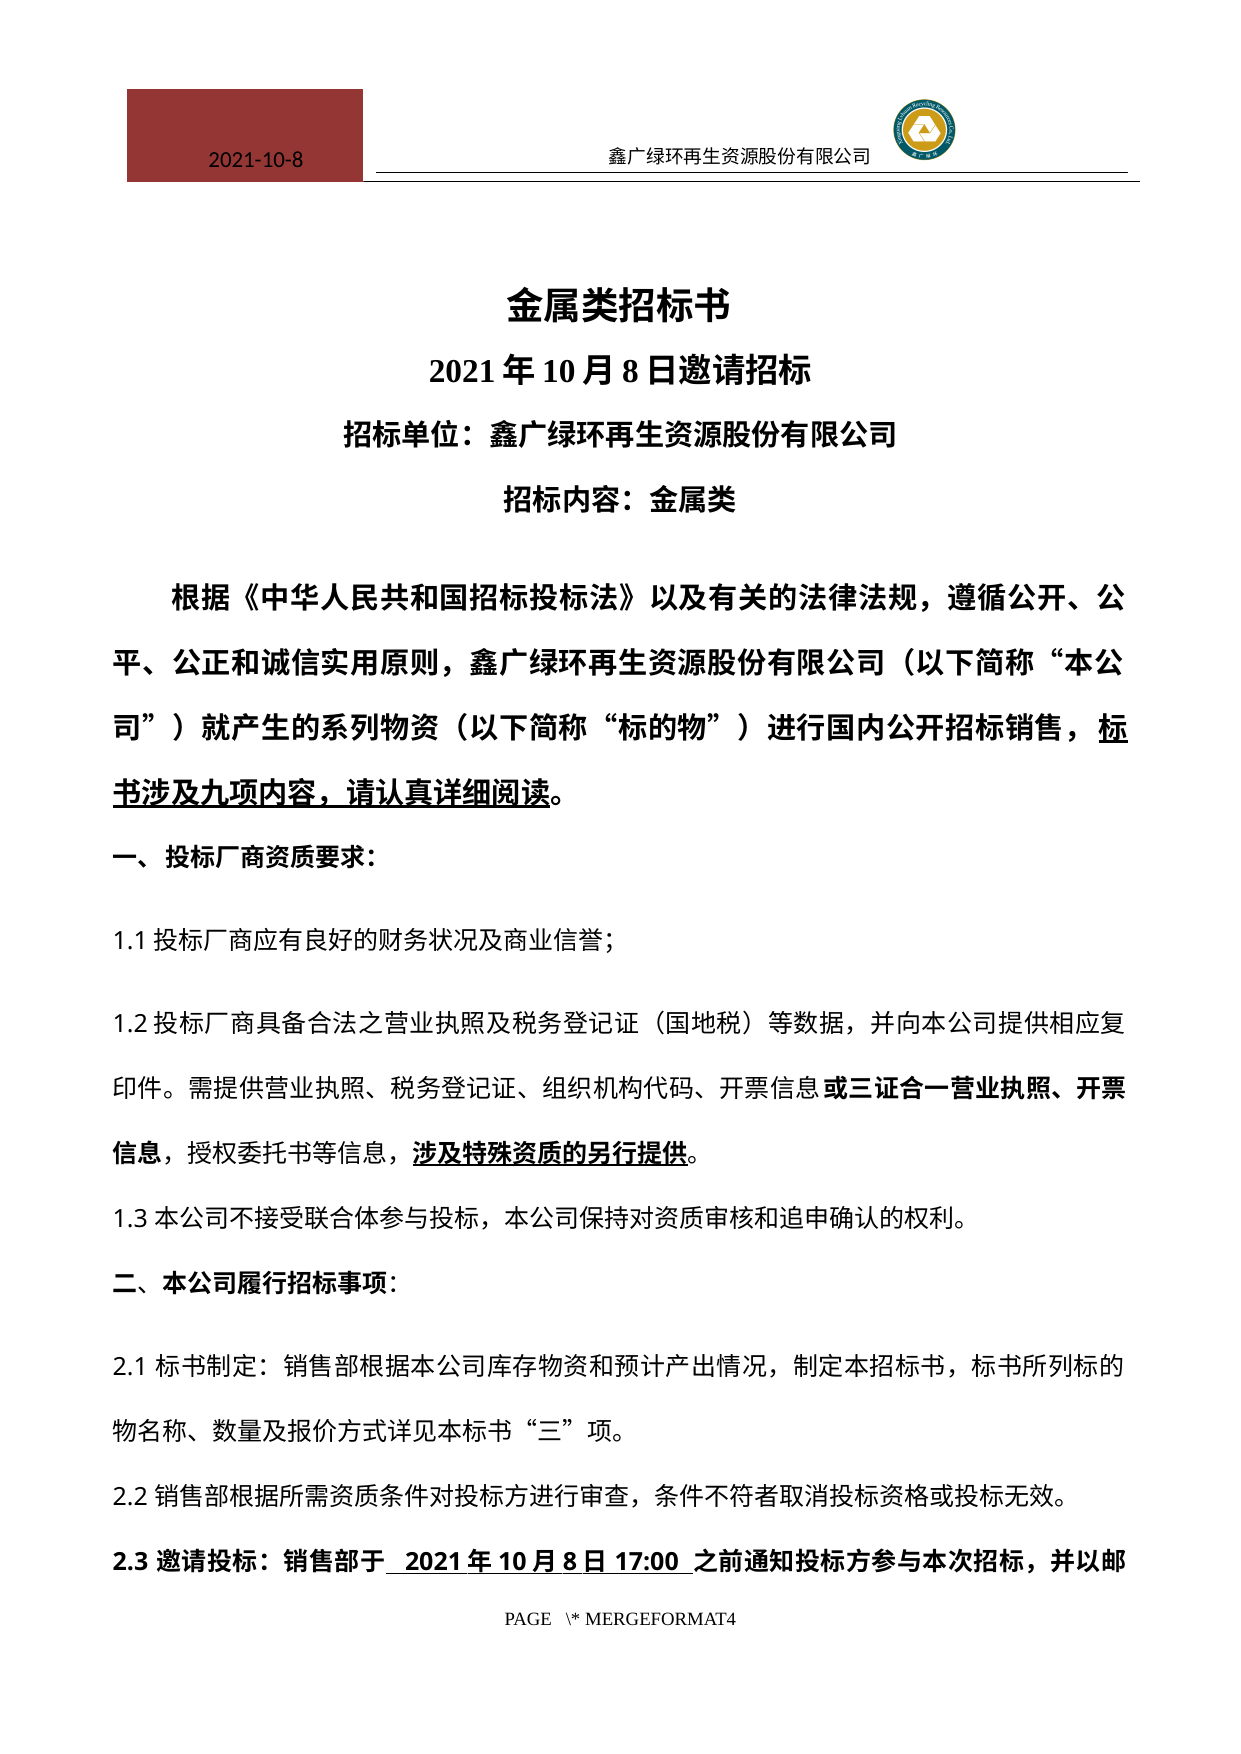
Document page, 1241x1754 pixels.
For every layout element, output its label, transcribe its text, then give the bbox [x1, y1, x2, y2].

picture [892, 96, 959, 164]
text 招标内容：金属类 [112, 465, 1128, 530]
text 金属类招标书 [112, 270, 1128, 335]
text 1.3 本公司不接受联合体参与投标，本公司保持对资质审核和追申确认的权利。 [112, 1184, 1128, 1249]
text 2.3 邀请投标：销售部于 2021年10月8日 17:00 之前通知投标方参与本次招标，并以邮件、微信或传真的方式发送《邀请招标》标书。 [112, 1527, 1128, 1592]
list 投标厂商资质要求： [112, 823, 1128, 888]
text 招标单位：鑫广绿环再生资源股份有限公司 [112, 400, 1128, 465]
text 1.2投标厂商具备合法之营业执照及税务登记证（国地税）等数据，并向本公司提供相应复印件。需提供营业执照、税务登记证、组织机构代码、开票信息或三证合一营业执照、开票信息，授权委托书等信息，涉及特殊资质的另行提供。 [112, 989, 1128, 1184]
text 2.1 标书制定：销售部根据本公司库存物资和预计产出情况，制定本招标书，标书所列标的物名称、数量及报价方式详见本标书“三”项。 [112, 1332, 1128, 1462]
text 2.2 销售部根据所需资质条件对投标方进行审查，条件不符者取消投标资格或投标无效。 [112, 1462, 1128, 1527]
text 1.1投标厂商应有良好的财务状况及商业信誉； [112, 906, 1128, 971]
text 2021年10月8日邀请招标 [112, 335, 1128, 400]
text 根据《中华人民共和国招标投标法》以及有关的法律法规，遵循公开、公平、公正和诚信实用原则，鑫广绿环再生资源股份有限公司（以下简称“本公司”）就产生的系列物资（以下简称“标的物”）进行国内公开招标销售，标书涉及九项内容，请认真详细阅读。 [112, 563, 1128, 823]
text 二、本公司履行招标事项： [112, 1249, 1128, 1314]
